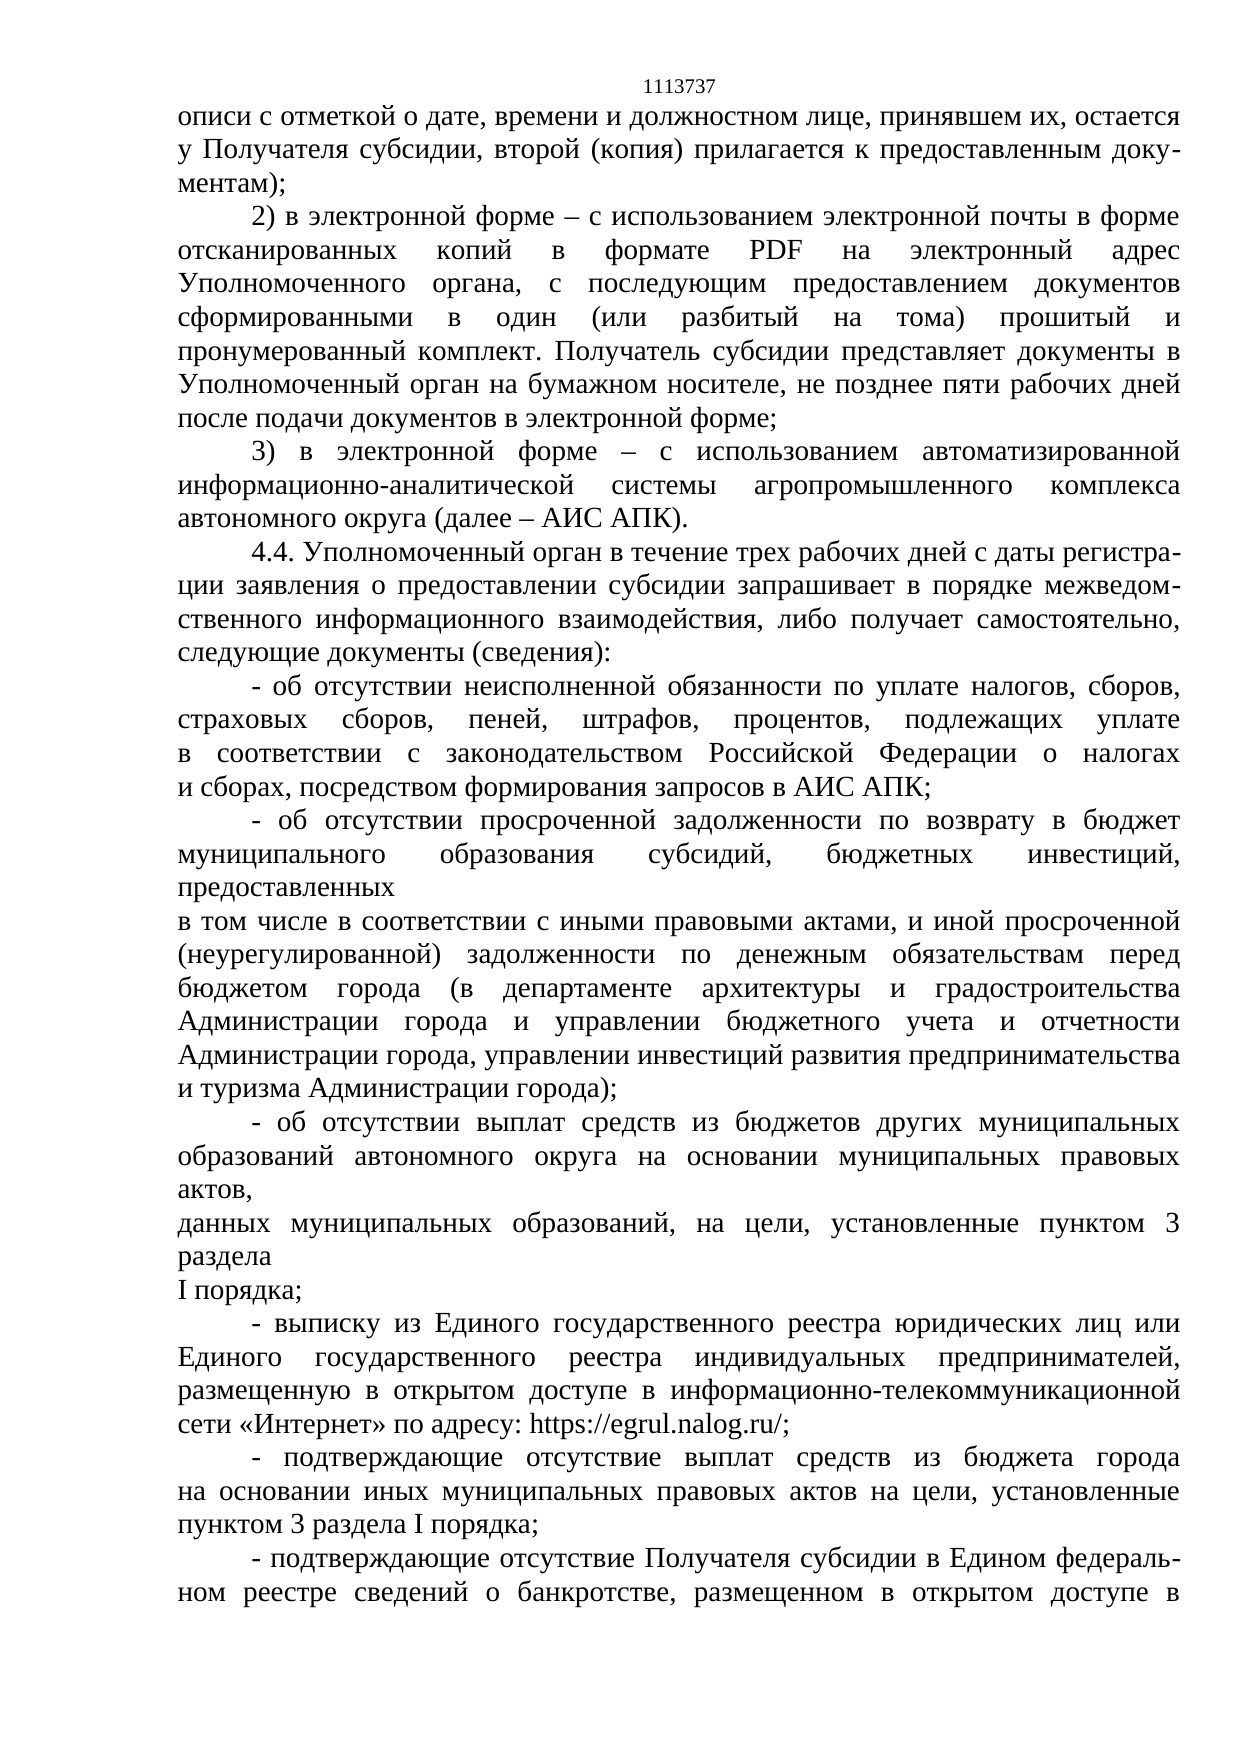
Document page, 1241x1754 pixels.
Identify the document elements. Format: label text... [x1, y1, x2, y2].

text - подтверждающие отсутствие выплат средств из бюджета города на основании иных муниципальных правовых актов на цели, установленные пунктом 3 раздела I порядка; [177, 1439, 1181, 1540]
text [177, 1540, 1181, 1607]
text 3) в электронной форме – с использованием автоматизированной информационно-аналитической системы агропромышленного комплекса автономного округа (далее – АИС АПК). [177, 433, 1181, 534]
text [177, 98, 1181, 198]
text - выписку из Единого государственного реестра юридических лиц или Единого государственного реестра индивидуальных предпринимателей, размещенную в открытом доступе в информационно-телекоммуникационной сети «Интернет» по адресу: https://egrul.nalog.ru/; [177, 1305, 1181, 1439]
text - об отсутствии просроченной задолженности по возврату в бюджет муниципального образования субсидий, бюджетных инвестиций, предоставленных в том числе в соответствии с иными правовыми актами, и иной просроченной (неурегулированной) задолженности по денежным обязательствам перед бюджетом города (в департаменте архитектуры и градостроительства Администрации города и управлении бюджетного учета и отчетности Администрации города, управлении инвестиций развития предпринимательства и туризма Администрации города); [177, 802, 1181, 1104]
text 2) в электронной форме – с использованием электронной почты в форме отсканированных копий в формате PDF на электронный адрес Уполномоченного органа, с последующим предоставлением документов сформированными в один (или разбитый на тома) прошитый и пронумерованный комплект. Получатель субсидии представляет документы в Уполномоченный орган на бумажном носителе, не позднее пяти рабочих дней после подачи документов в электронной форме; [177, 198, 1181, 433]
text - об отсутствии неисполненной обязанности по уплате налогов, сборов, страховых сборов, пеней, штрафов, процентов, подлежащих уплате в соответствии с законодательством Российской Федерации о налогах и сборах, посредством формирования запросов в АИС АПК; [177, 668, 1181, 802]
text - об отсутствии выплат средств из бюджетов других муниципальных образований автономного округа на основании муниципальных правовых актов, данных муниципальных образований, на цели, установленные пунктом 3 раздела I порядка; [177, 1104, 1181, 1305]
text 4.4. Уполномоченный орган в течение трех рабочих дней с даты регистрации заявления о предоставлении субсидии запрашивает в порядке межведомственного информационного взаимодействия, либо получает самостоятельно, следующие документы (сведения): [177, 534, 1181, 668]
